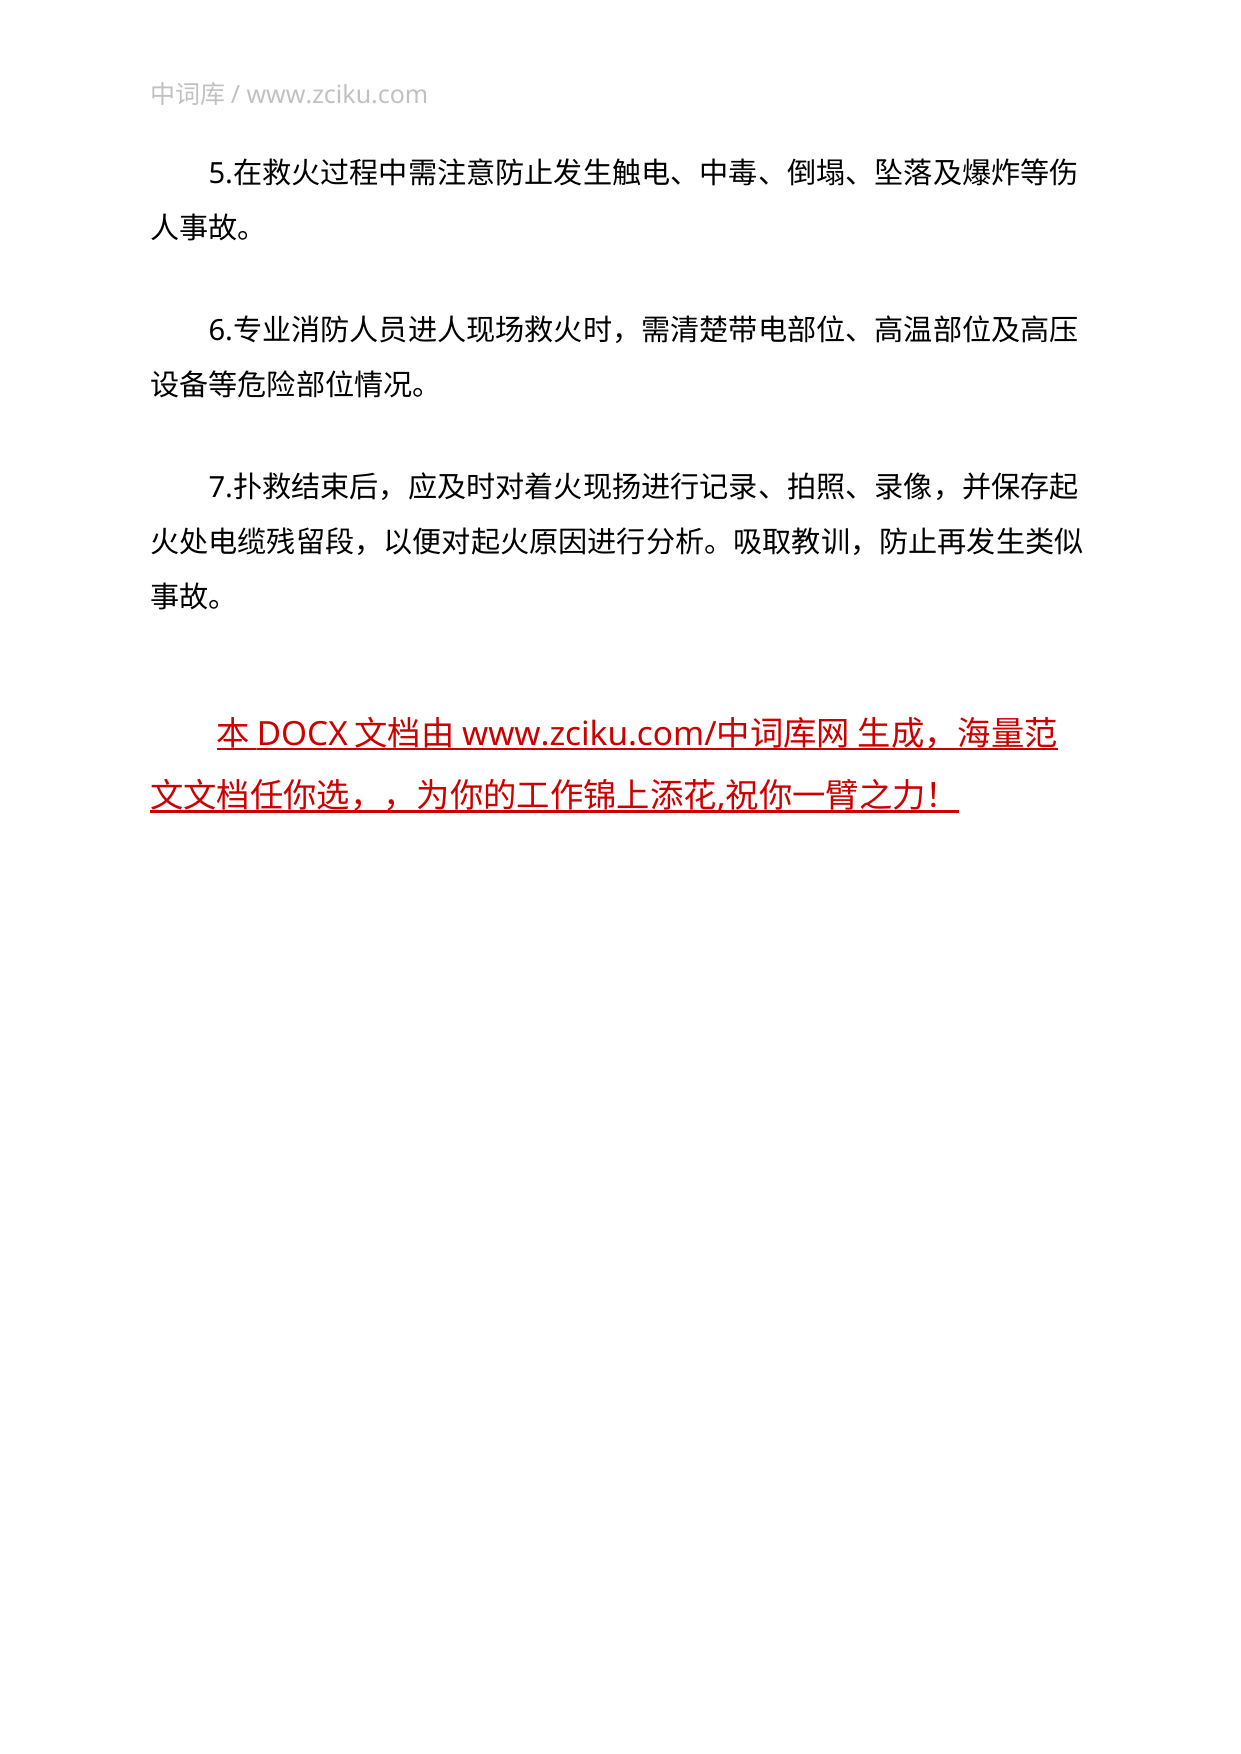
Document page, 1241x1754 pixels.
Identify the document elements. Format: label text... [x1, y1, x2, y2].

text 本DOCX文档由 www.zciku.com/中词库网 生成，海量范文文档任你选，，为你的工作锦上添花,祝你一臂之力！ [150, 706, 1090, 818]
text 6.专业消防人员进人现场救火时，需清楚带电部位、高温部位及高压设备等危险部位情况。 [150, 307, 1090, 404]
text 5.在救火过程中需注意防止发生触电、中毒、倒塌、坠落及爆炸等伤人事故。 [150, 150, 1090, 247]
text 7.扑救结束后，应及时对着火现扬进行记录、拍照、录像，并保存起火处电缆残留段，以便对起火原因进行分析。吸取教训，防止再发生类似事故。 [150, 463, 1090, 616]
